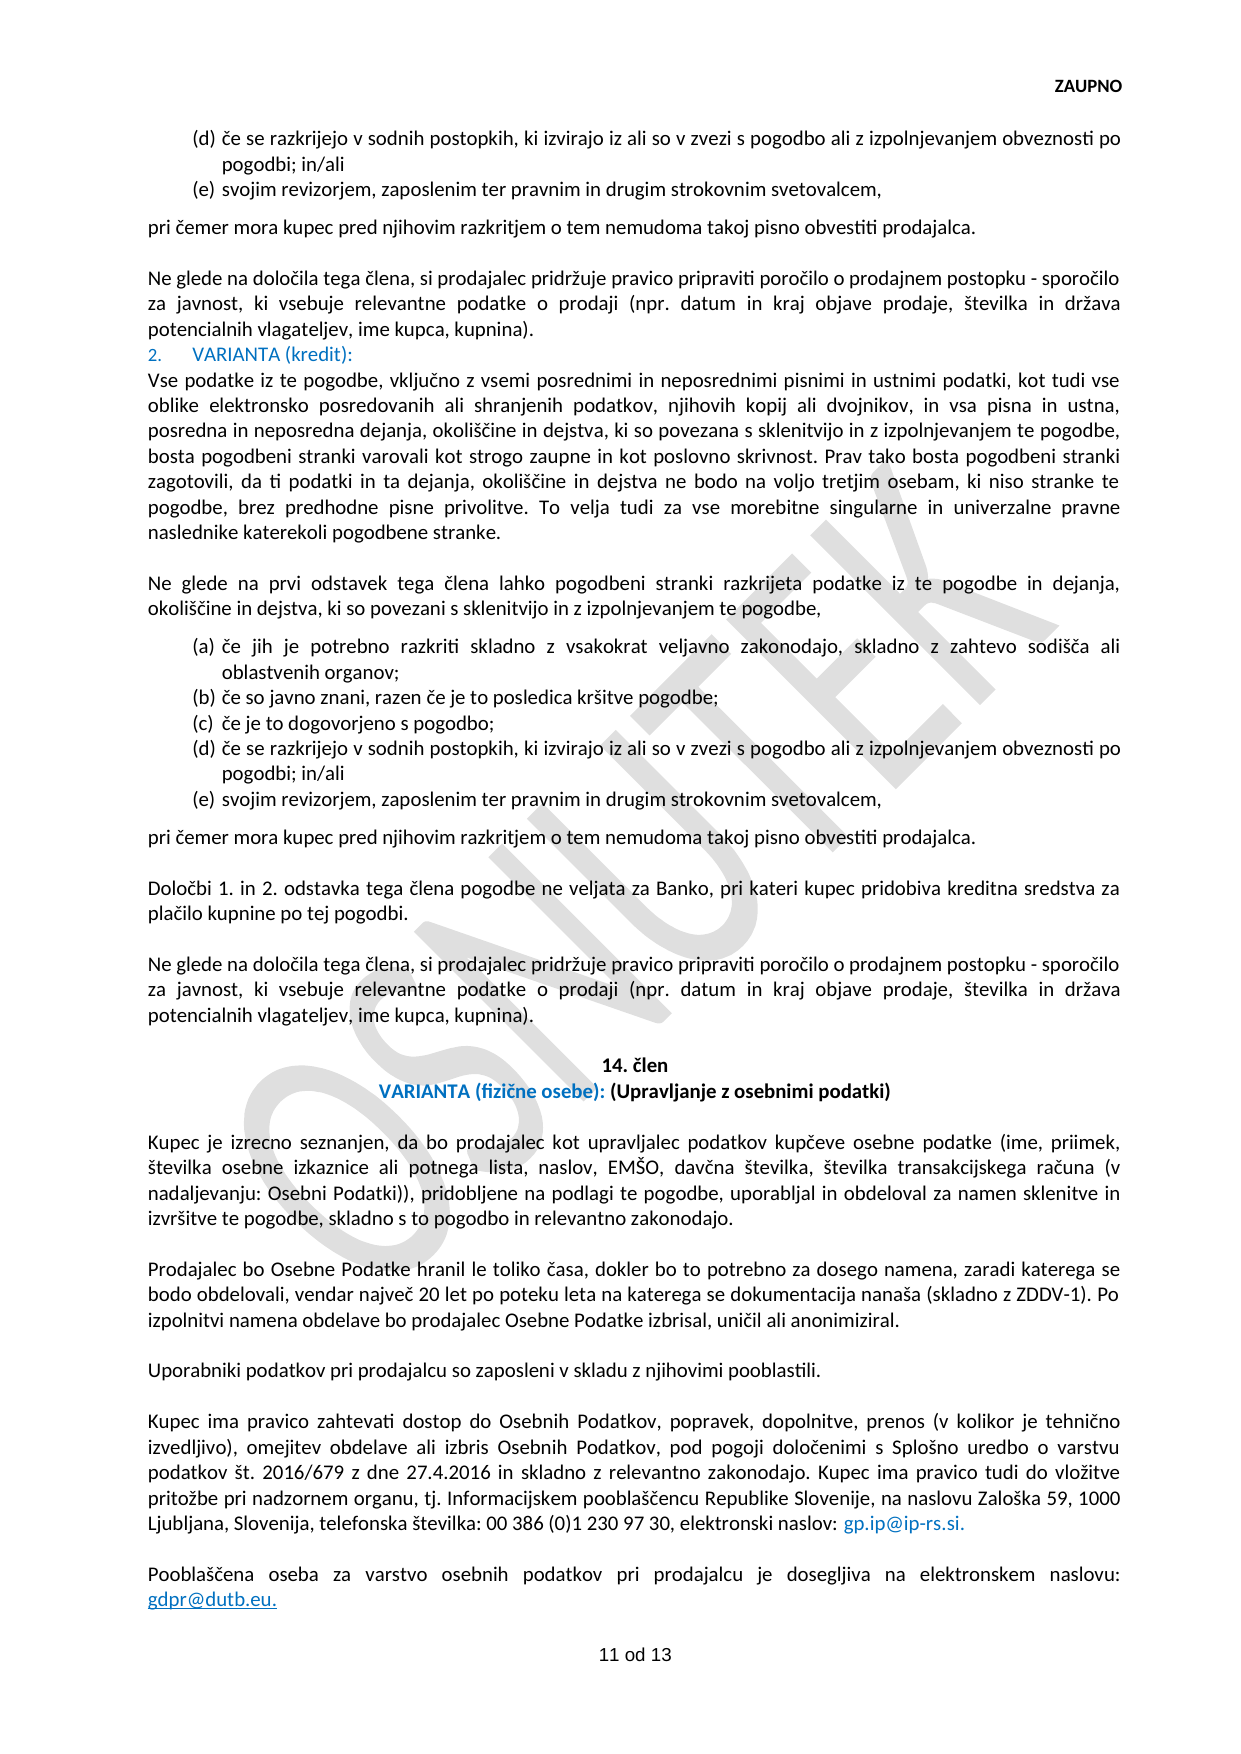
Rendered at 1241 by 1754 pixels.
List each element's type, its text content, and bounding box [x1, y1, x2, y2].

text (d) če se razkrijejo v sodnih postopkih, ki izvirajo iz ali so v zvezi s pogodbo ali z izpolnjevanjem obveznosti po pogodbi; in/ali [192, 735, 1122, 786]
text Določbi 1. in 2. odstavka tega člena pogodbe ne veljata za Banko, pri kateri kupec pridobiva kreditna sredstva za plačilo kupnine po tej pogodbi. [148, 875, 1122, 926]
text Ne glede na določila tega člena, si prodajalec pridržuje pravico pripraviti poročilo o prodajnem postopku - sporočilo za javnost, ki vsebuje relevantne podatke o prodaji (npr. datum in kraj objave prodaje, številka in država potencialnih vlagateljev, ime kupca, kupnina). [148, 265, 1122, 341]
text Prodajalec bo Osebne Podatke hranil le toliko časa, dokler bo to potrebno za dosego namena, zaradi katerega se bodo obdelovali, vendar največ 20 let po poteku leta na katerega se dokumentacija nanaša (skladno z ZDDV-1). Po izpolnitvi namena obdelave bo prodajalec Osebne Podatke izbrisal, uničil ali anonimiziral. [148, 1256, 1122, 1332]
text Pooblaščena oseba za varstvo osebnih podatkov pri prodajalcu je dosegljiva na elektronskem naslovu: gdpr@dutb.eu. [148, 1561, 1122, 1612]
text (c) če je to dogovorjeno s pogodbo; [192, 710, 1122, 735]
text Kupec je izrecno seznanjen, da bo prodajalec kot upravljalec podatkov kupčeve osebne podatke (ime, priimek, številka osebne izkaznice ali potnega lista, naslov, EMŠO, davčna številka, številka transakcijskega računa (v nadaljevanju: Osebni Podatki)), pridobljene na podlagi te pogodbe, uporabljal in obdeloval za namen sklenitve in izvršitve te pogodbe, skladno s to pogodbo in relevantno zakonodajo. [148, 1129, 1122, 1231]
text (a) če jih je potrebno razkriti skladno z vsakokrat veljavno zakonodajo, skladno z zahtevo sodišča ali oblastvenih organov; [192, 633, 1122, 684]
list VARIANTA (kredit): [148, 341, 1122, 367]
text 14. člen [148, 1053, 1122, 1078]
text Ne glede na določila tega člena, si prodajalec pridržuje pravico pripraviti poročilo o prodajnem postopku - sporočilo za javnost, ki vsebuje relevantne podatke o prodaji (npr. datum in kraj objave prodaje, številka in država potencialnih vlagateljev, ime kupca, kupnina). [148, 951, 1122, 1027]
text (e) svojim revizorjem, zaposlenim ter pravnim in drugim strokovnim svetovalcem, [192, 786, 1122, 811]
text (d) če se razkrijejo v sodnih postopkih, ki izvirajo iz ali so v zvezi s pogodbo ali z izpolnjevanjem obveznosti po pogodbi; in/ali [192, 126, 1122, 176]
text Ne glede na prvi odstavek tega člena lahko pogodbeni stranki razkrijeta podatke iz te pogodbe in dejanja, okoliščine in dejstva, ki so povezani s sklenitvijo in z izpolnjevanjem te pogodbe, [148, 570, 1122, 621]
text (b) če so javno znani, razen če je to posledica kršitve pogodbe; [192, 684, 1122, 710]
text pri čemer mora kupec pred njihovim razkritjem o tem nemudoma takoj pisno obvestiti prodajalca. [148, 824, 1122, 849]
text (e) svojim revizorjem, zaposlenim ter pravnim in drugim strokovnim svetovalcem, [192, 176, 1122, 202]
text VARIANTA (fizične osebe): (Upravljanje z osebnimi podatki) [148, 1078, 1122, 1103]
text Kupec ima pravico zahtevati dostop do Osebnih Podatkov, popravek, dopolnitve, prenos (v kolikor je tehnično izvedljivo), omejitev obdelave ali izbris Osebnih Podatkov, pod pogoji določenimi s Splošno uredbo o varstvu podatkov št. 2016/679 z dne 27.4.2016 in skladno z relevantno zakonodajo. Kupec ima pravico tudi do vložitve pritožbe pri nadzornem organu, tj. Informacijskem pooblaščencu Republike Slovenije, na naslovu Zaloška 59, 1000 Ljubljana, Slovenija, telefonska številka: 00 386 (0)1 230 97 30, elektronski naslov: gp.ip@ip-rs.si. [148, 1408, 1122, 1536]
text Uporabniki podatkov pri prodajalcu so zaposleni v skladu z njihovimi pooblastili. [148, 1358, 1122, 1383]
text pri čemer mora kupec pred njihovim razkritjem o tem nemudoma takoj pisno obvestiti prodajalca. [148, 214, 1122, 240]
